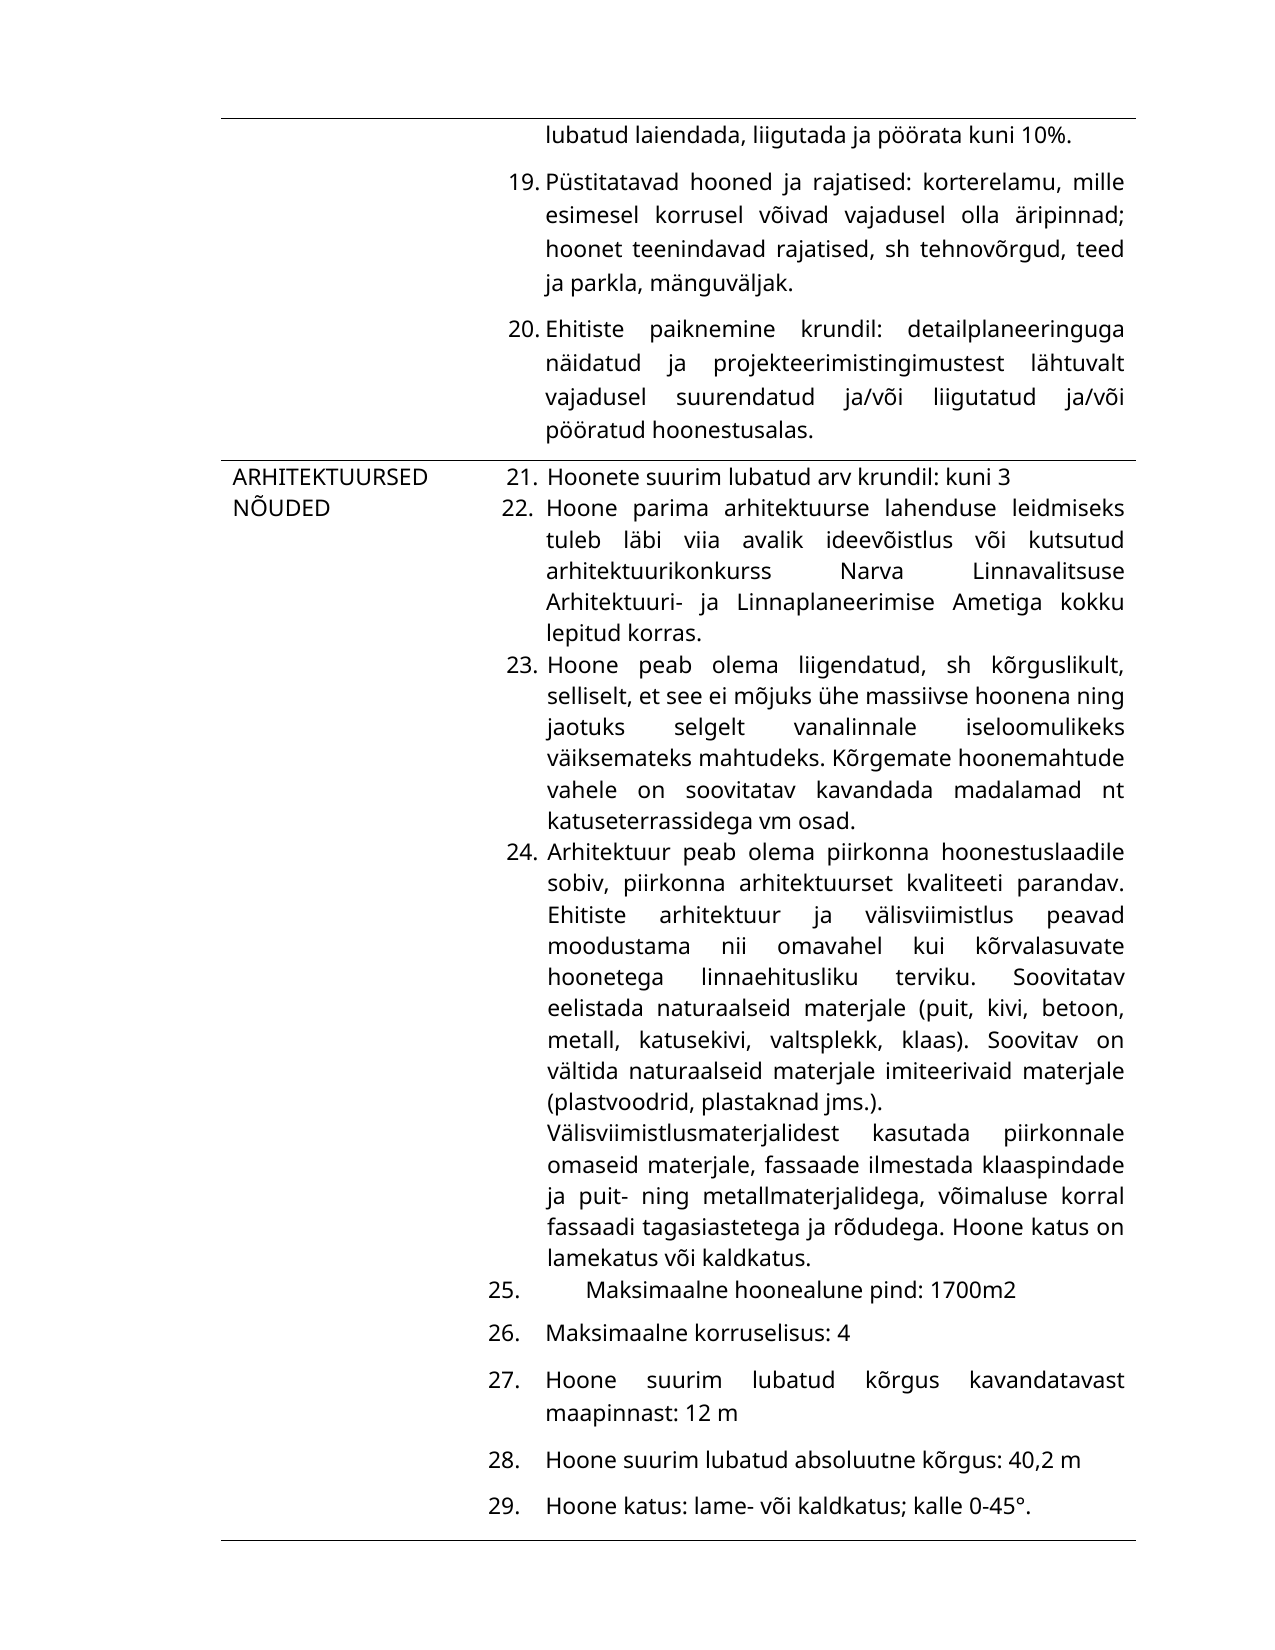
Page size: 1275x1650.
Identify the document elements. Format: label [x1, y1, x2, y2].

table_header [133, 118, 1181, 1541]
